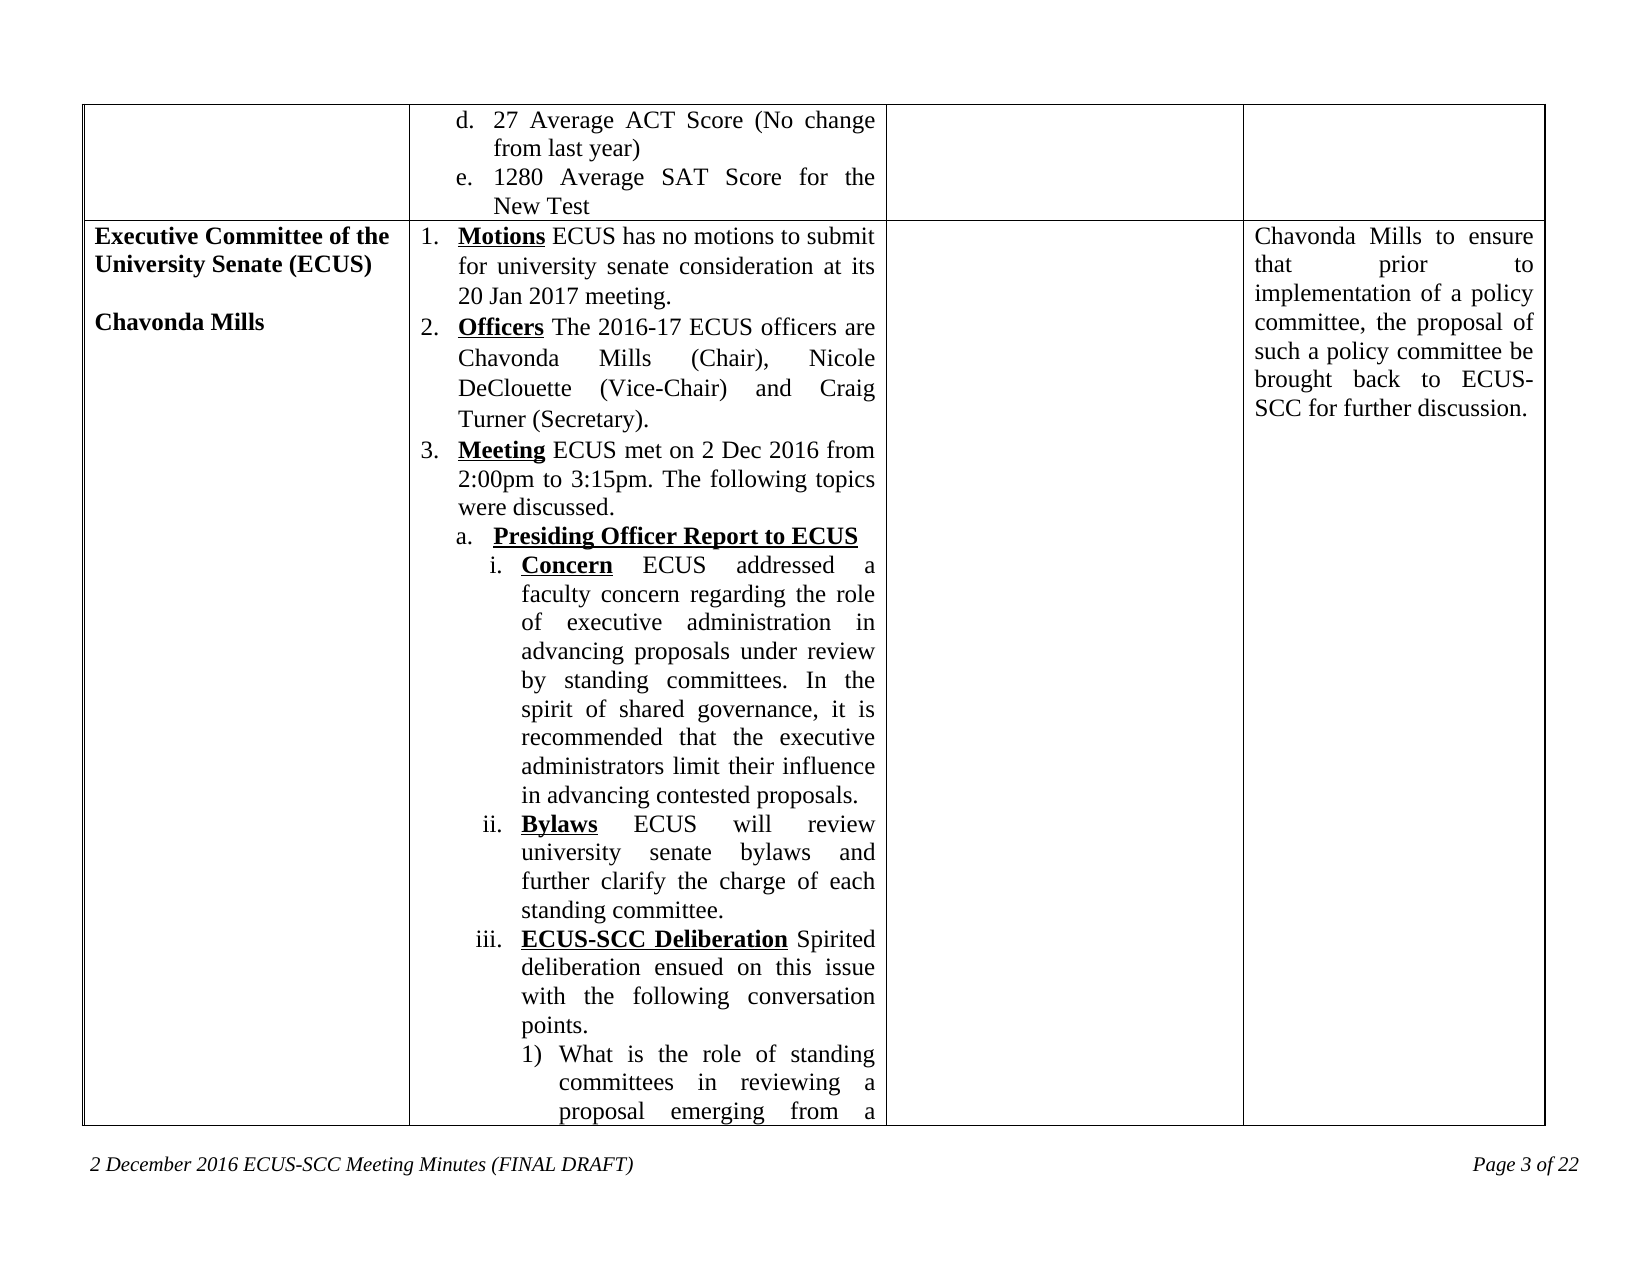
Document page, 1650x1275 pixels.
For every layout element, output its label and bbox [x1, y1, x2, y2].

table_cell [85, 221, 409, 1125]
table_cell [1244, 221, 1544, 1125]
table_cell [887, 221, 1243, 1125]
table_cell [85, 105, 409, 220]
table_cell [410, 105, 886, 220]
table_cell [887, 105, 1243, 220]
table_cell [410, 221, 886, 1125]
table_cell [1244, 105, 1544, 220]
